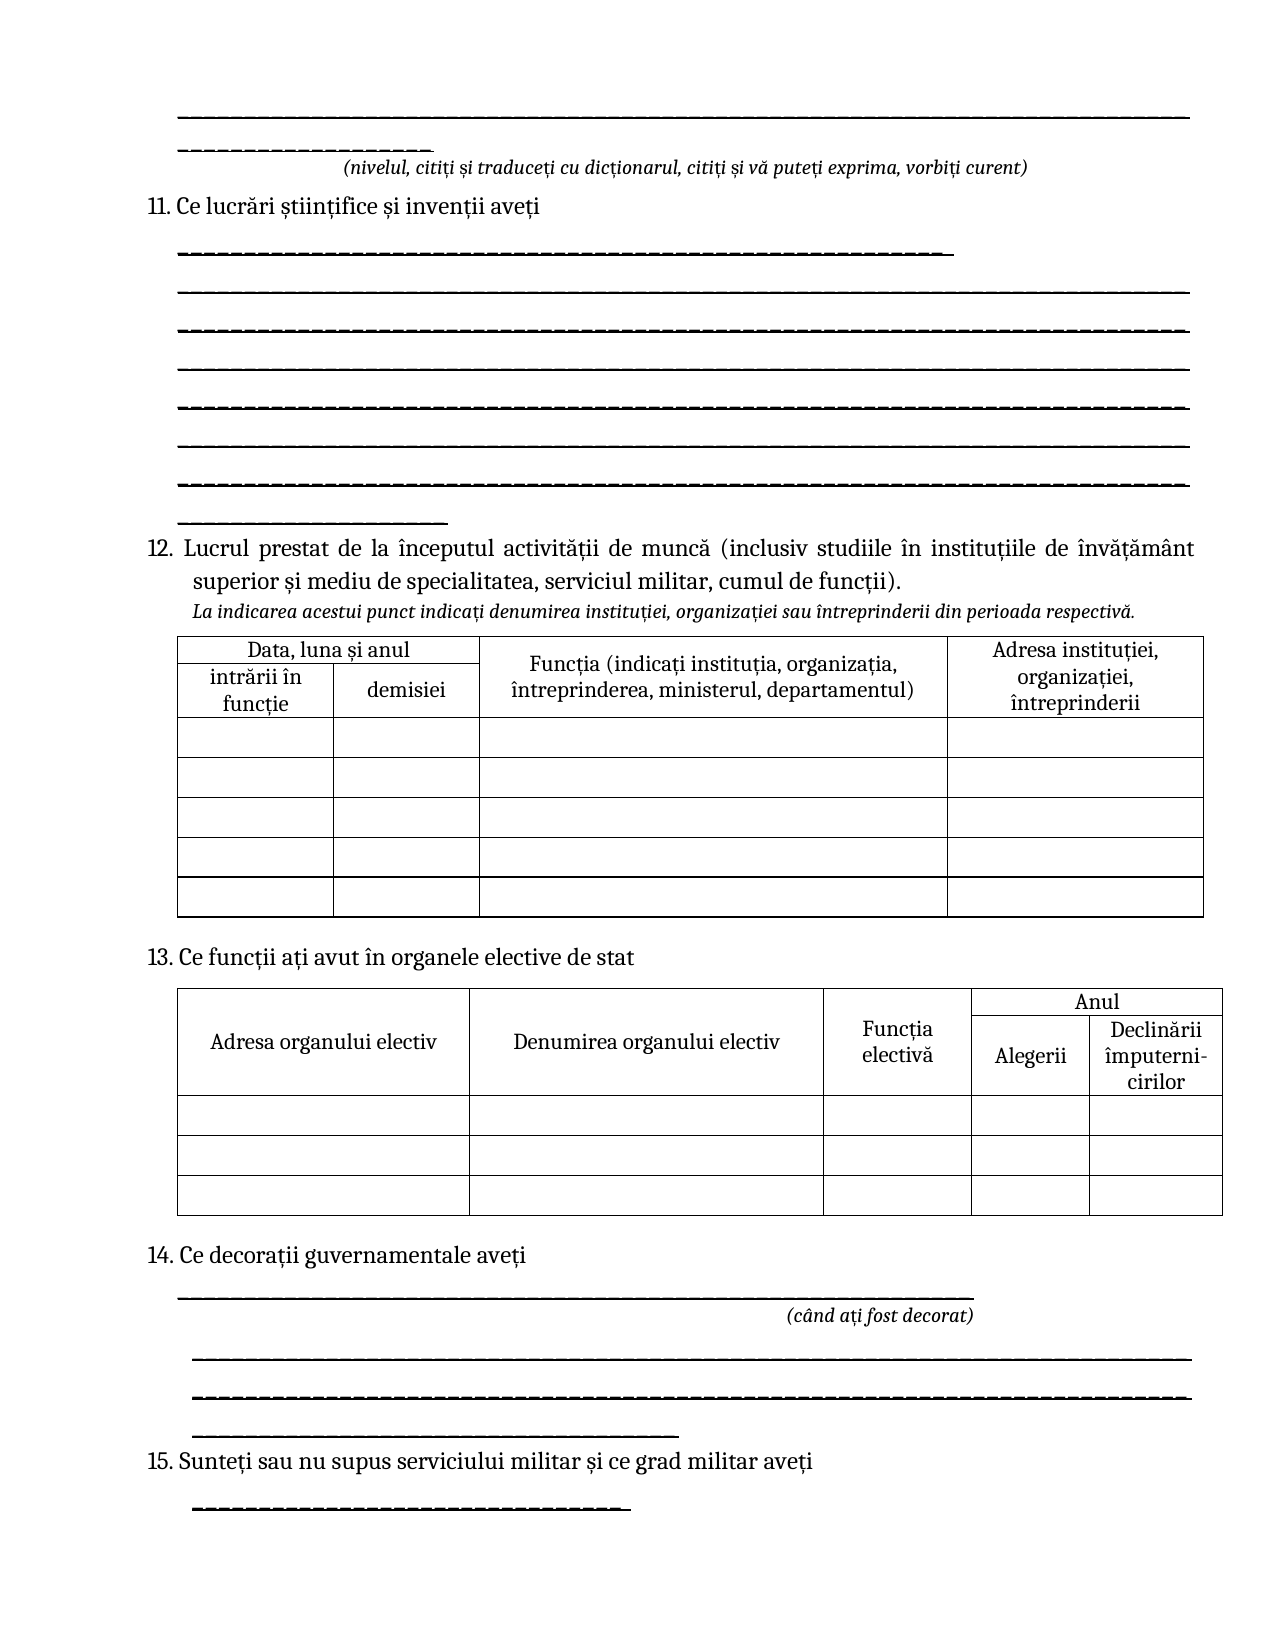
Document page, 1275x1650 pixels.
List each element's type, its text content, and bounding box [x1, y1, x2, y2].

table_cell [470, 1176, 823, 1215]
table_cell [178, 1136, 469, 1175]
table_cell [480, 838, 947, 876]
table_header Anul [972, 989, 1222, 1015]
table_cell [178, 838, 333, 876]
table_cell [972, 1136, 1089, 1175]
table_cell [178, 1176, 469, 1215]
table_cell [1090, 1096, 1222, 1135]
text (nivelul, citiți și traduceți cu dicționarul, citiți și vă puteți exprima, vorbiți curent) [177, 156, 1196, 180]
table_header Data, luna și anul [178, 637, 479, 663]
table_cell Declinării împuterni-cirilor [1090, 1016, 1222, 1095]
table_cell [480, 798, 947, 837]
text 14. Ce decorații guvernamentale aveți ___________________________________________________________ [148, 1241, 1199, 1303]
table_cell [480, 718, 947, 757]
table_cell [334, 838, 479, 876]
text (când ați fost decorat) [561, 1303, 1196, 1327]
table_cell [178, 1096, 469, 1135]
text 11. Ce lucrări științifice și invenții aveți _________________________________________________________ ______________________________________________________________________________________________________________________________________________________________________________________________________________________________________________________________________________________________________________________________________________________________________________________________________________________________________________________________________________________ [148, 192, 1196, 529]
table_cell [470, 1096, 823, 1135]
table_cell [948, 878, 1203, 916]
table_cell [480, 878, 947, 916]
table_cell [948, 798, 1203, 837]
table_cell [972, 1176, 1089, 1215]
table_cell Alegerii [972, 1016, 1089, 1095]
table_cell [948, 718, 1203, 757]
table_cell [334, 718, 479, 757]
table_cell [178, 798, 333, 837]
table_header Funcția (indicați instituția, organizația, întreprinderea, ministerul, departamentul) [480, 637, 947, 717]
table_cell [972, 1096, 1089, 1135]
table_cell [948, 758, 1203, 797]
table_header Adresa organului electiv [178, 989, 469, 1095]
table_cell [334, 878, 479, 916]
table_cell [334, 798, 479, 837]
table_cell intrării în funcție [178, 664, 333, 717]
table_cell [178, 758, 333, 797]
table_cell [178, 718, 333, 757]
table_cell [824, 1176, 971, 1215]
table_cell [334, 758, 479, 797]
table_cell [480, 758, 947, 797]
table_cell [470, 1136, 823, 1175]
text ________________________________________________________________________________________________________________________________________________________________________________________ [192, 1331, 1196, 1442]
table_cell [824, 1096, 971, 1135]
table_cell demisiei [334, 664, 479, 717]
table_header Denumirea organului electiv [470, 989, 823, 1095]
table_header Adresa instituției, organizației, întreprinderii [948, 637, 1203, 717]
table_cell [178, 878, 333, 916]
text La indicarea acestui punct indicați denumirea instituției, organizației sau întreprinderii din perioada respectivă. [192, 600, 1196, 624]
text 12. Lucrul prestat de la începutul activității de muncă (inclusiv studiile în instituțiile de învățământ superior și mediu de specialitatea, serviciul militar, cumul de funcții). [148, 534, 1196, 596]
text 13. Ce funcții ați avut în organele elective de stat [148, 942, 1196, 971]
table_cell [824, 1136, 971, 1175]
table_cell [1090, 1136, 1222, 1175]
table_cell [948, 838, 1203, 876]
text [148, 1447, 1196, 1514]
table_cell [1090, 1176, 1222, 1215]
table_header Funcția electivă [824, 989, 971, 1095]
text ______________________________________________________________________________________________ [177, 89, 1199, 156]
